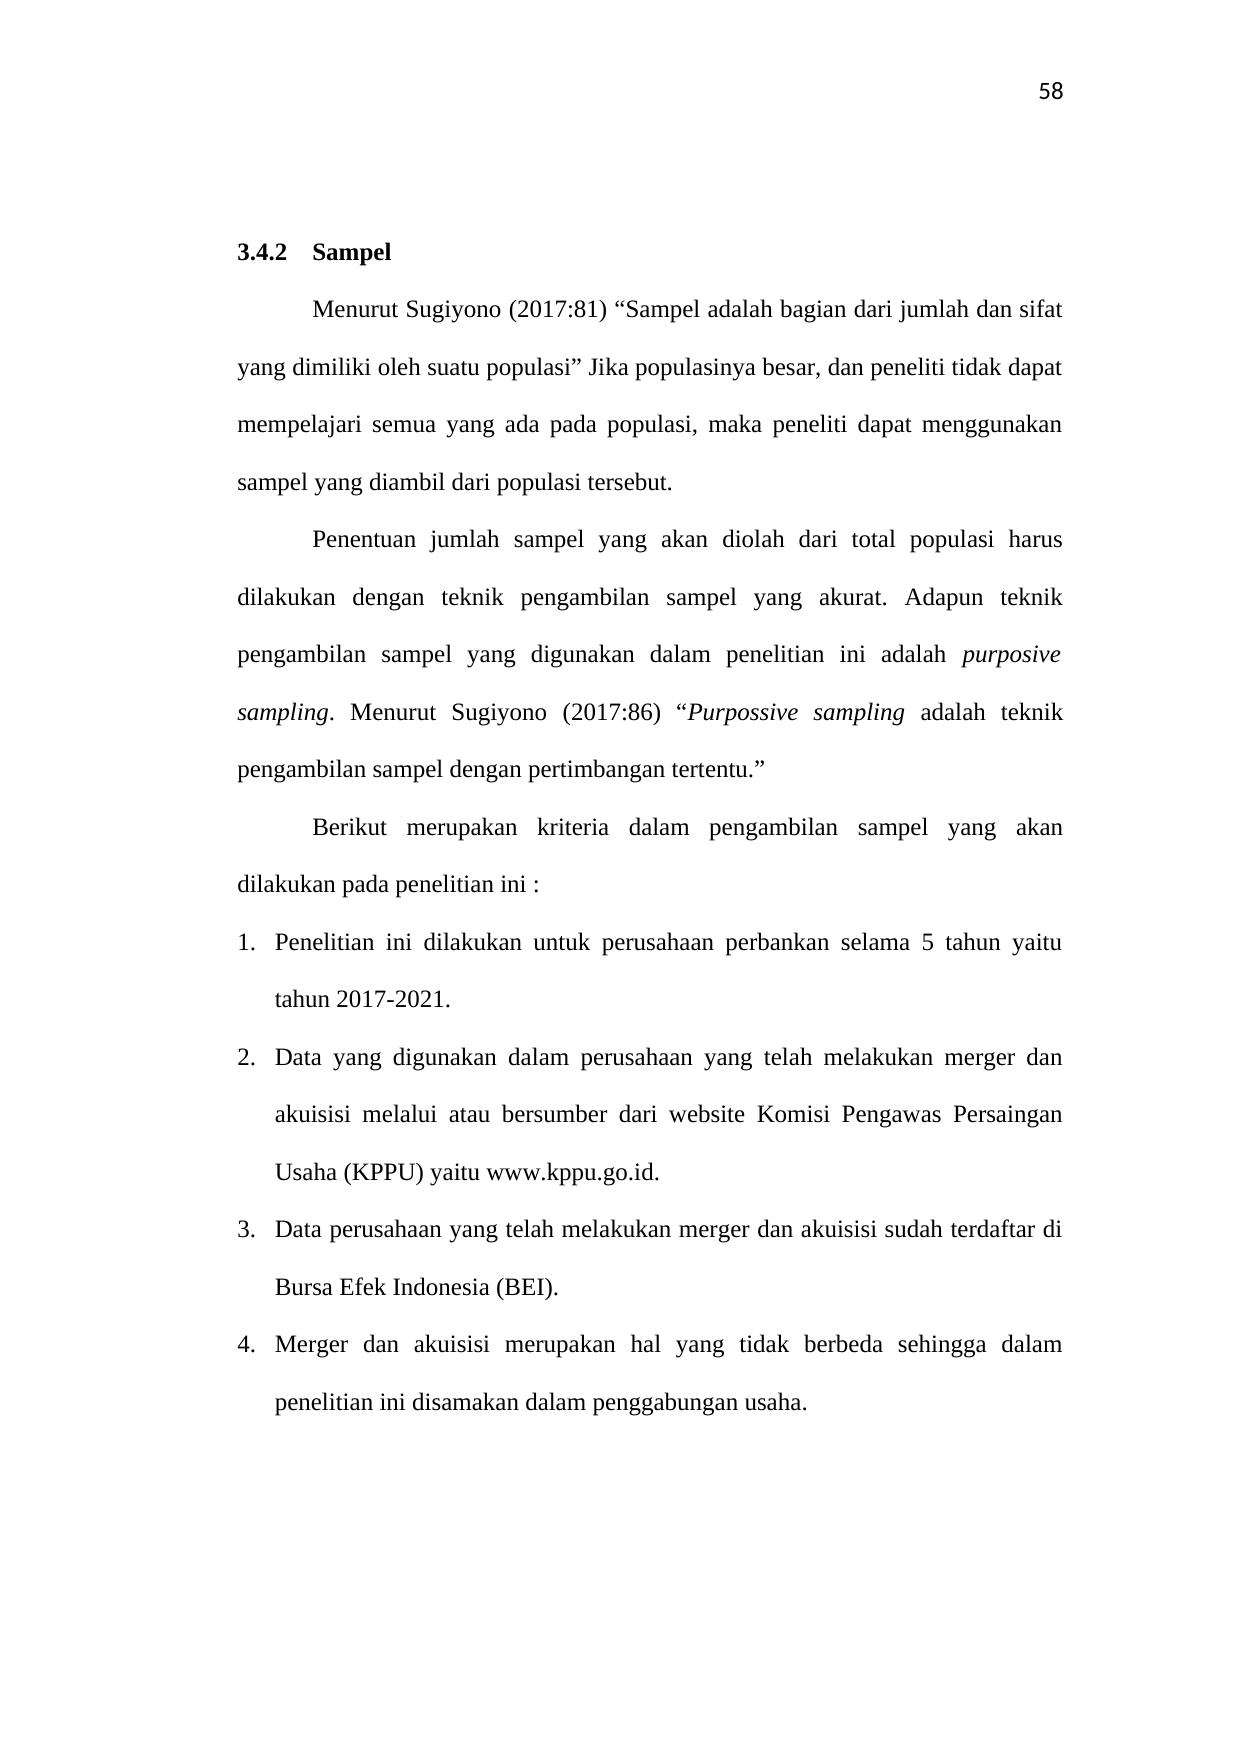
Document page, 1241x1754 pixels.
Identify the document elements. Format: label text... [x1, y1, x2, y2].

list Data perusahaan yang telah melakukan merger dan akuisisi sudah terdaftar di Bursa Efek Indonesia (BEI). [237, 1214, 1063, 1301]
list Merger dan akuisisi merupakan hal yang tidak berbeda sehingga dalam penelitian ini disamakan dalam penggabungan usaha. [237, 1329, 1063, 1416]
list Penelitian ini dilakukan untuk perusahaan perbankan selama 5 tahun yaitu tahun 2017-2021. [237, 927, 1063, 1013]
list Data yang digunakan dalam perusahaan yang telah melakukan merger dan akuisisi melalui atau bersumber dari website Komisi Pengawas Persaingan Usaha (KPPU) yaitu www.kppu.go.id. [237, 1042, 1063, 1186]
text Berikut merupakan kriteria dalam pengambilan sampel yang akan dilakukan pada penelitian ini : [237, 812, 1063, 898]
text Penentuan jumlah sampel yang akan diolah dari total populasi harus dilakukan dengan teknik pengambilan sampel yang akurat. Adapun teknik pengambilan sampel yang digunakan dalam penelitian ini adalah purposive sampling. Menurut Sugiyono (2017:86) “Purpossive sampling adalah teknik pengambilan sampel dengan pertimbangan tertentu.” [237, 524, 1063, 783]
subtitle Sampel [237, 237, 1063, 266]
text Menurut Sugiyono (2017:81) “Sampel adalah bagian dari jumlah dan sifat yang dimiliki oleh suatu populasi” Jika populasinya besar, dan peneliti tidak dapat mempelajari semua yang ada pada populasi, maka peneliti dapat menggunakan sampel yang diambil dari populasi tersebut. [237, 294, 1063, 496]
